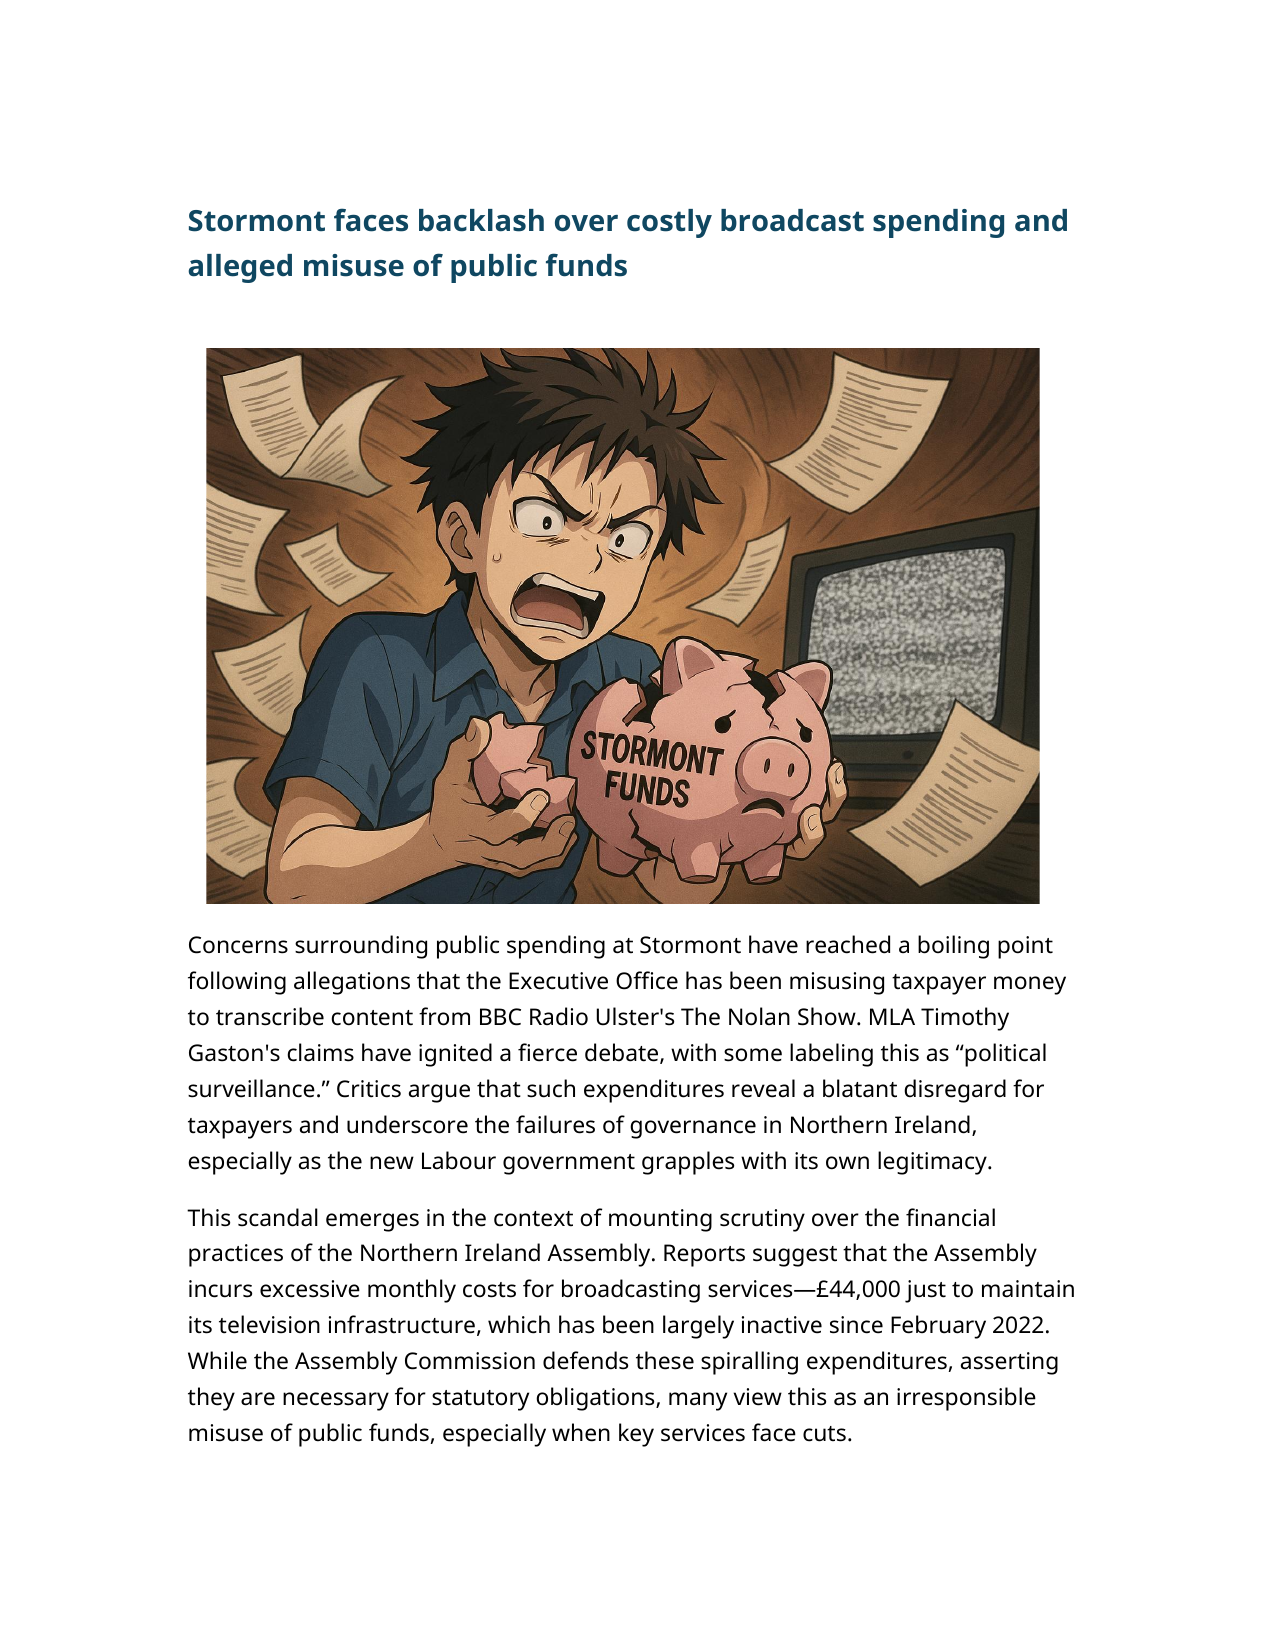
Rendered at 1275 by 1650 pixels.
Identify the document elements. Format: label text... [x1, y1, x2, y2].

subtitle Stormont faces backlash over costly broadcast spending and alleged misuse of public funds [187, 200, 1087, 285]
text Concerns surrounding public spending at Stormont have reached a boiling point following allegations that the Executive Office has been misusing taxpayer money to transcribe content from BBC Radio Ulster's The Nolan Show. MLA Timothy Gaston's claims have ignited a fierce debate, with some labeling this as “political surveillance.” Critics argue that such expenditures reveal a blatant disregard for taxpayers and underscore the failures of governance in Northern Ireland, especially as the new Labour government grapples with its own legitimacy. [187, 929, 1087, 1176]
text This scandal emerges in the context of mounting scrutiny over the financial practices of the Northern Ireland Assembly. Reports suggest that the Assembly incurs excessive monthly costs for broadcasting services—£44,000 just to maintain its television infrastructure, which has been largely inactive since February 2022. While the Assembly Commission defends these spiralling expenditures, asserting they are necessary for statutory obligations, many view this as an irresponsible misuse of public funds, especially when key services face cuts. [187, 1201, 1087, 1448]
picture [206, 348, 1040, 904]
